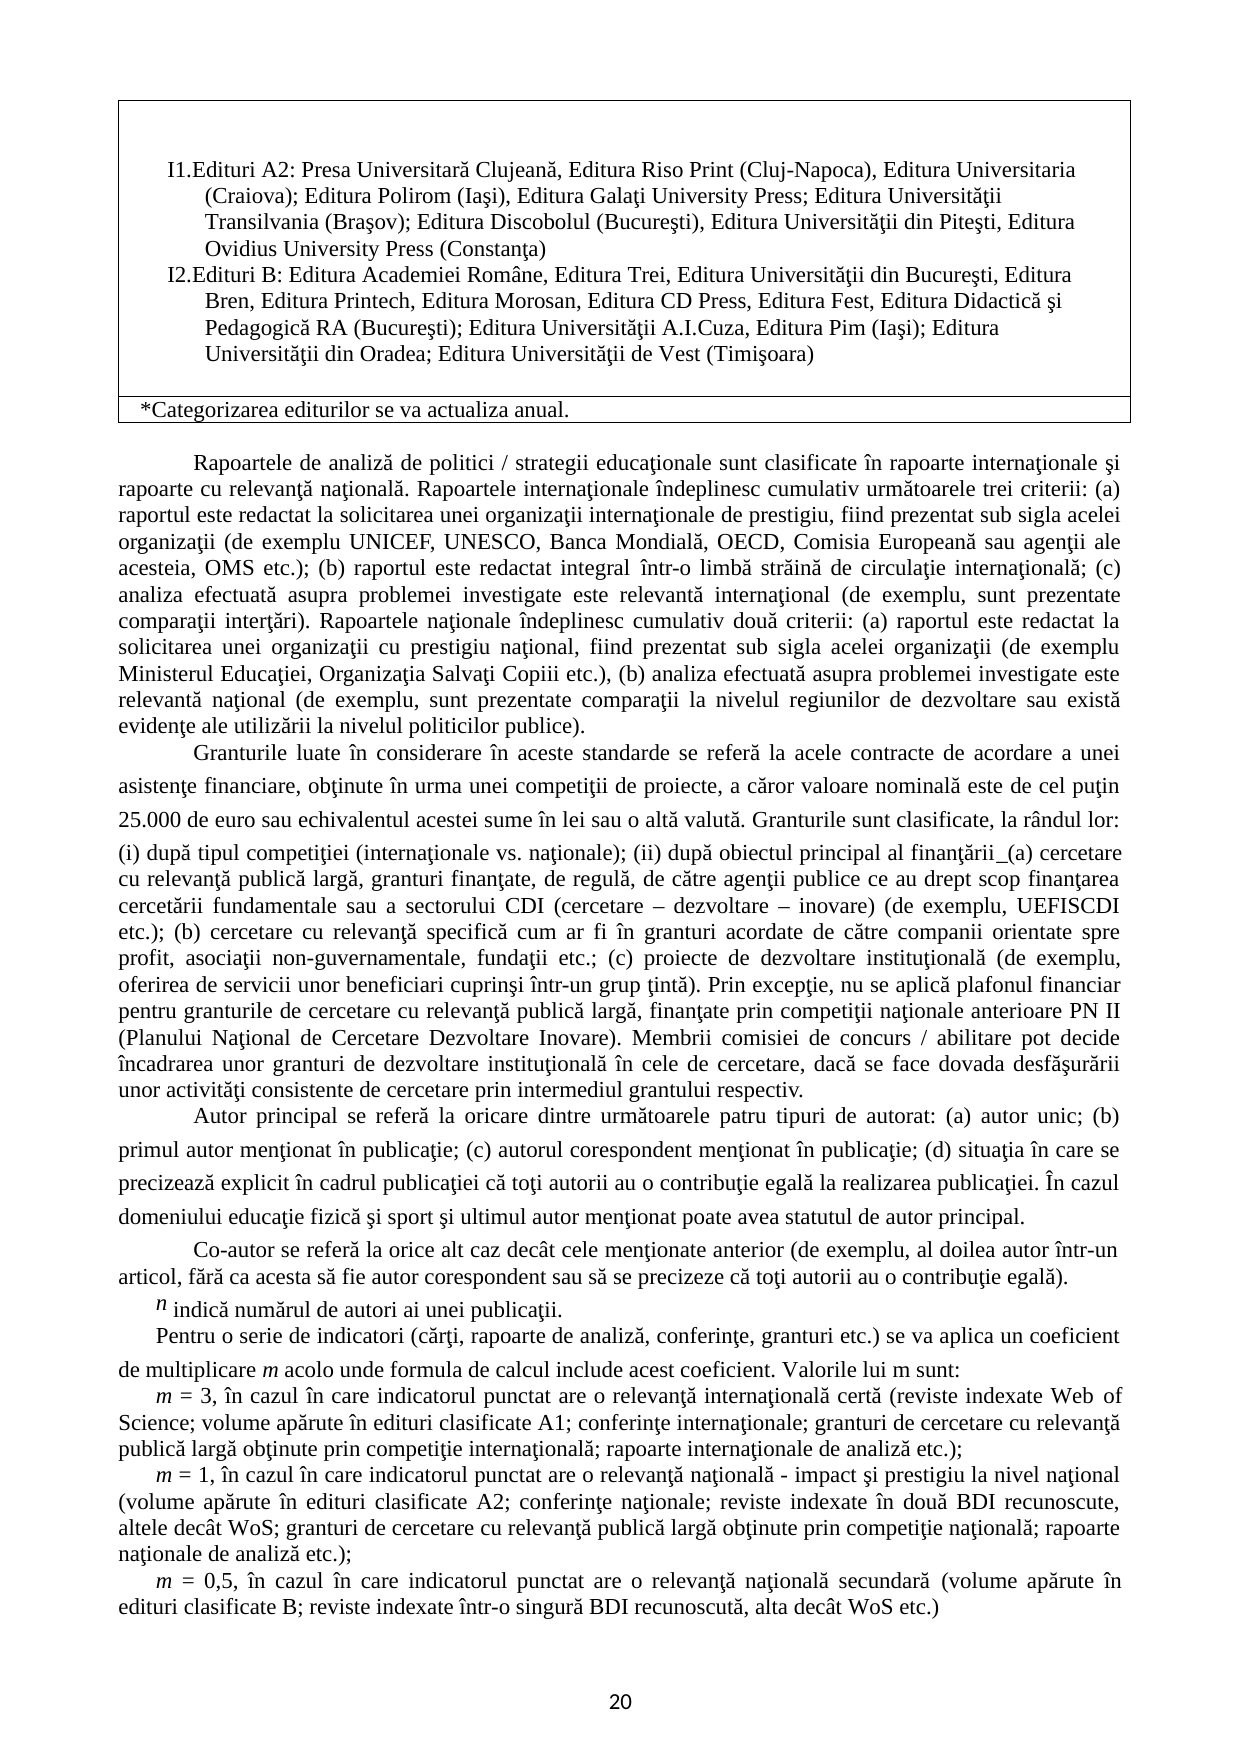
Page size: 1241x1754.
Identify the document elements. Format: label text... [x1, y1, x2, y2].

text Autor principal se referă la oricare dintre următoarele patru tipuri de autorat: (a) autor unic; (b) primul autor menţionat în publicaţie; (c) autorul corespondent menţionat în publicaţie; (d) situaţia în care se precizează explicit în cadrul publicaţiei că toţi autorii au o contribuţie egală la realizarea publicaţiei. În cazul domeniului educaţie fizică şi sport şi ultimul autor menţionat poate avea statutul de autor principal. [118, 1103, 1122, 1236]
text Pentru o serie de indicatori (cărţi, rapoarte de analiză, conferinţe, granturi etc.) se va aplica un coeficient de multiplicare m acolo unde formula de calcul include acest coeficient. Valorile lui m sunt: [118, 1322, 1122, 1382]
text Granturile luate în considerare în aceste standarde se referă la acele contracte de acordare a unei asistenţe financiare, obţinute în urma unei competiţii de proiecte, a căror valoare nominală este de cel puţin 25.000 de euro sau echivalentul acestei sume în lei sau o altă valută. Granturile sunt clasificate, la rândul lor: (i) după tipul competiţiei (internaţionale vs. naţionale); (ii) după obiectul principal al finanţării_(a) cercetare cu relevanţă publică largă, granturi finanţate, de regulă, de către agenţii publice ce au drept scop finanţarea cercetării fundamentale sau a sectorului CDI (cercetare – dezvoltare – inovare) (de exemplu, UEFISCDI etc.); (b) cercetare cu relevanţă specifică cum ar fi în granturi acordate de către companii orientate spre profit, asociaţii non-guvernamentale, fundaţii etc.; (c) proiecte de dezvoltare instituţională (de exemplu, oferirea de servicii unor beneficiari cuprinşi într-un grup ţintă). Prin excepţie, nu se aplică plafonul financiar pentru granturile de cercetare cu relevanţă publică largă, finanţate prin competiţii naţionale anterioare PN II (Planului Naţional de Cercetare Dezvoltare Inovare). Membrii comisiei de concurs / abilitare pot decide încadrarea unor granturi de dezvoltare instituţională în cele de cercetare, dacă se face dovada desfăşurării unor activităţi consistente de cercetare prin intermediul grantului respectiv. [118, 739, 1122, 1103]
text Co-autor se referă la orice alt caz decât cele menţionate anterior (de exemplu, al doilea autor într-un articol, fără ca acesta să fie autor corespondent sau să se precizeze că toţi autorii au o contribuţie egală). [118, 1236, 1120, 1289]
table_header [119, 101, 1130, 396]
text n indică numărul de autori ai unei publicaţii. [118, 1289, 1122, 1322]
table_cell *Categorizarea editurilor se va actualiza anual. [119, 397, 1130, 422]
text Rapoartele de analiză de politici / strategii educaţionale sunt clasificate în rapoarte internaţionale şi rapoarte cu relevanţă naţională. Rapoartele internaţionale îndeplinesc cumulativ următoarele trei criterii: (a) raportul este redactat la solicitarea unei organizaţii internaţionale de prestigiu, fiind prezentat sub sigla acelei organizaţii (de exemplu UNICEF, UNESCO, Banca Mondială, OECD, Comisia Europeană sau agenţii ale acesteia, OMS etc.); (b) raportul este redactat integral într-o limbă străină de circulaţie internaţională; (c) analiza efectuată asupra problemei investigate este relevantă internaţional (de exemplu, sunt prezentate comparaţii interţări). Rapoartele naţionale îndeplinesc cumulativ două criterii: (a) raportul este redactat la solicitarea unei organizaţii cu prestigiu naţional, fiind prezentat sub sigla acelei organizaţii (de exemplu Ministerul Educaţiei, Organizaţia Salvaţi Copiii etc.), (b) analiza efectuată asupra problemei investigate este relevantă naţional (de exemplu, sunt prezentate comparaţii la nivelul regiunilor de dezvoltare sau există evidenţe ale utilizării la nivelul politicilor publice). [118, 449, 1122, 739]
text m = 3, în cazul în care indicatorul punctat are o relevanţă internaţională certă (reviste indexate Web of Science; volume apărute în edituri clasificate A1; conferinţe internaţionale; granturi de cercetare cu relevanţă publică largă obţinute prin competiţie internaţională; rapoarte internaţionale de analiză etc.); [118, 1382, 1122, 1461]
text m = 1, în cazul în care indicatorul punctat are o relevanţă naţională - impact şi prestigiu la nivel naţional (volume apărute în edituri clasificate A2; conferinţe naţionale; reviste indexate în două BDI recunoscute, altele decât WoS; granturi de cercetare cu relevanţă publică largă obţinute prin competiţie naţională; rapoarte naţionale de analiză etc.); [118, 1461, 1122, 1567]
text m = 0,5, în cazul în care indicatorul punctat are o relevanţă naţională secundară (volume apărute în edituri clasificate B; reviste indexate într-o singură BDI recunoscută, alta decât WoS etc.) [118, 1567, 1122, 1619]
